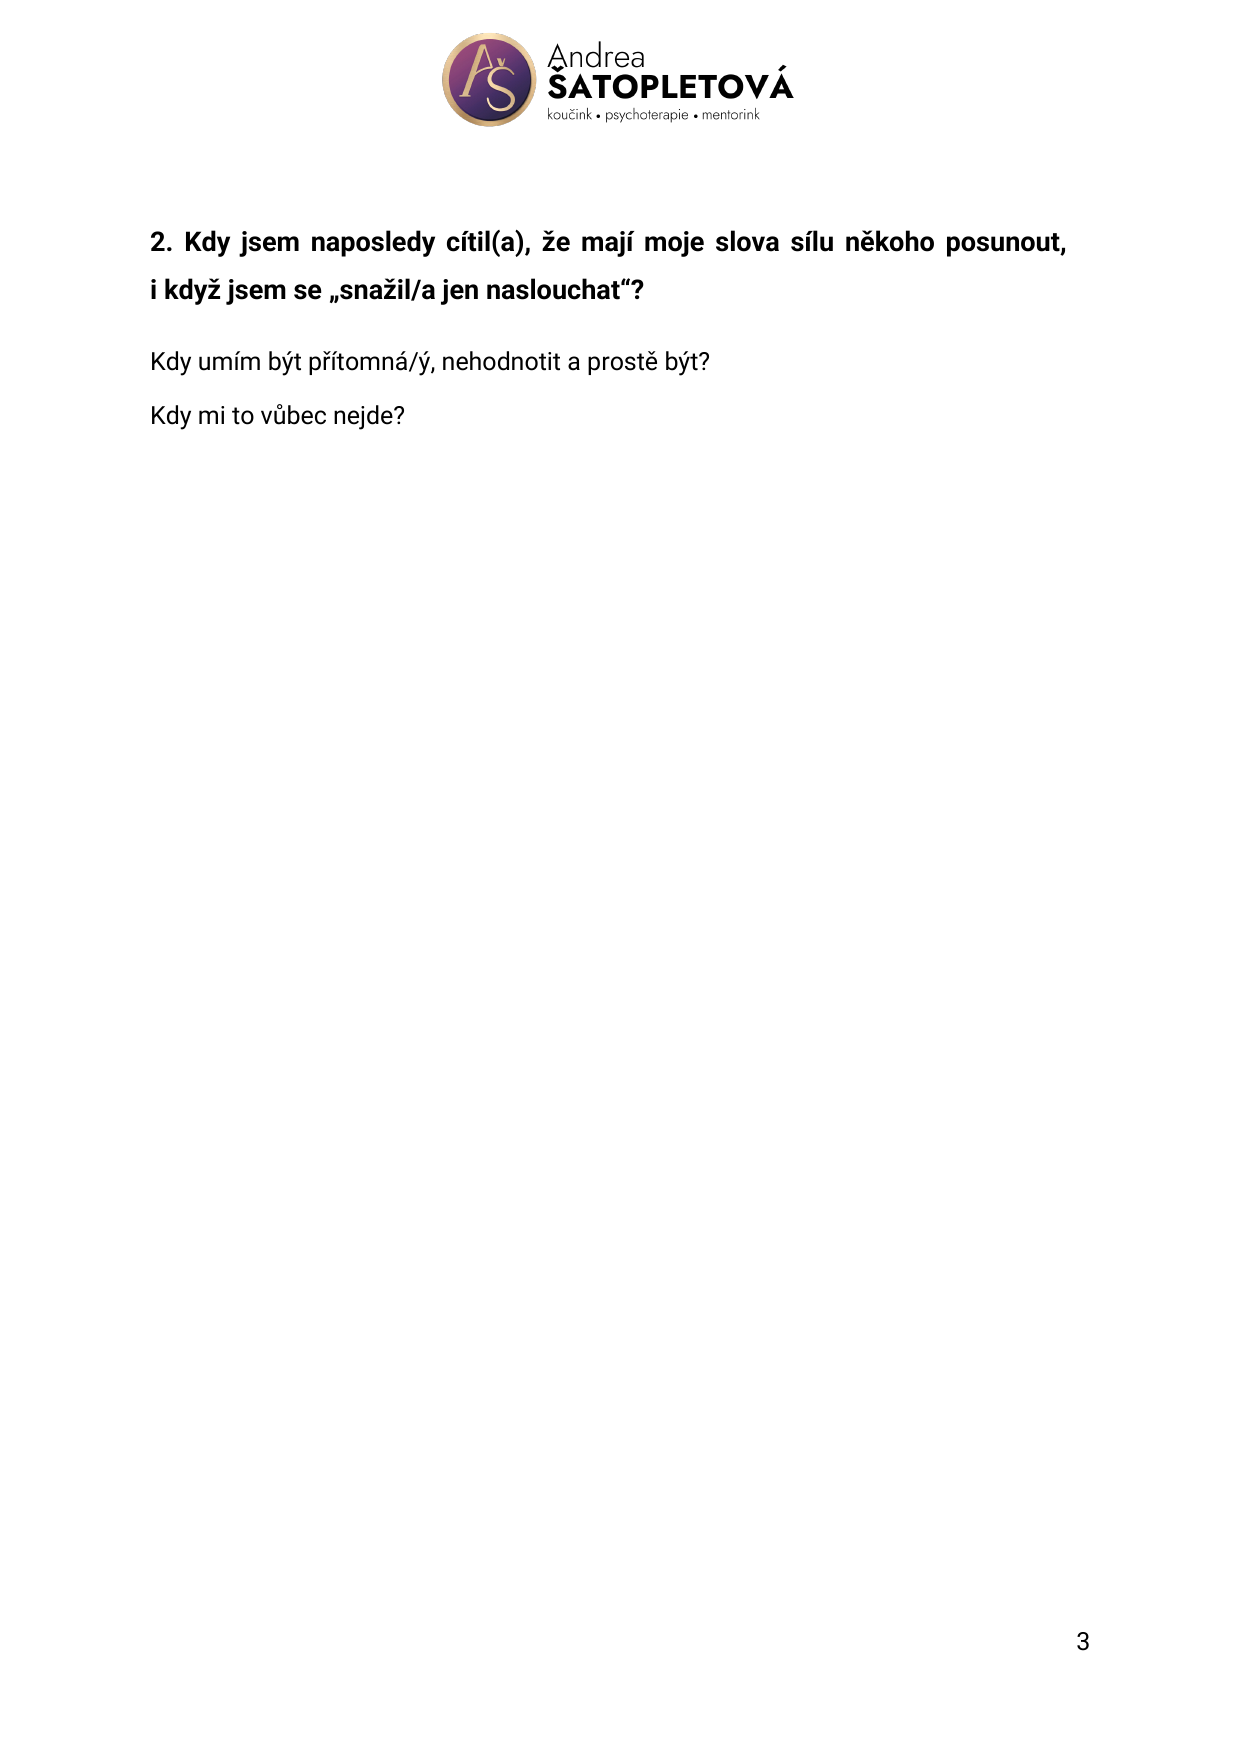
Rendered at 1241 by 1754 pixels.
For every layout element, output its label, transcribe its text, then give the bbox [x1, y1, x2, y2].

text Kdy mi to vůbec nejde? [150, 401, 1090, 431]
text Kdy umím být přítomná/ý, nehodnotit a prostě být? [150, 347, 1090, 376]
picture [439, 20, 800, 137]
subtitle 2. Kdy jsem naposledy cítil(a), že mají moje slova sílu někoho posunout, i když jsem se „snažil/a jen naslouchat“? [150, 179, 1090, 306]
